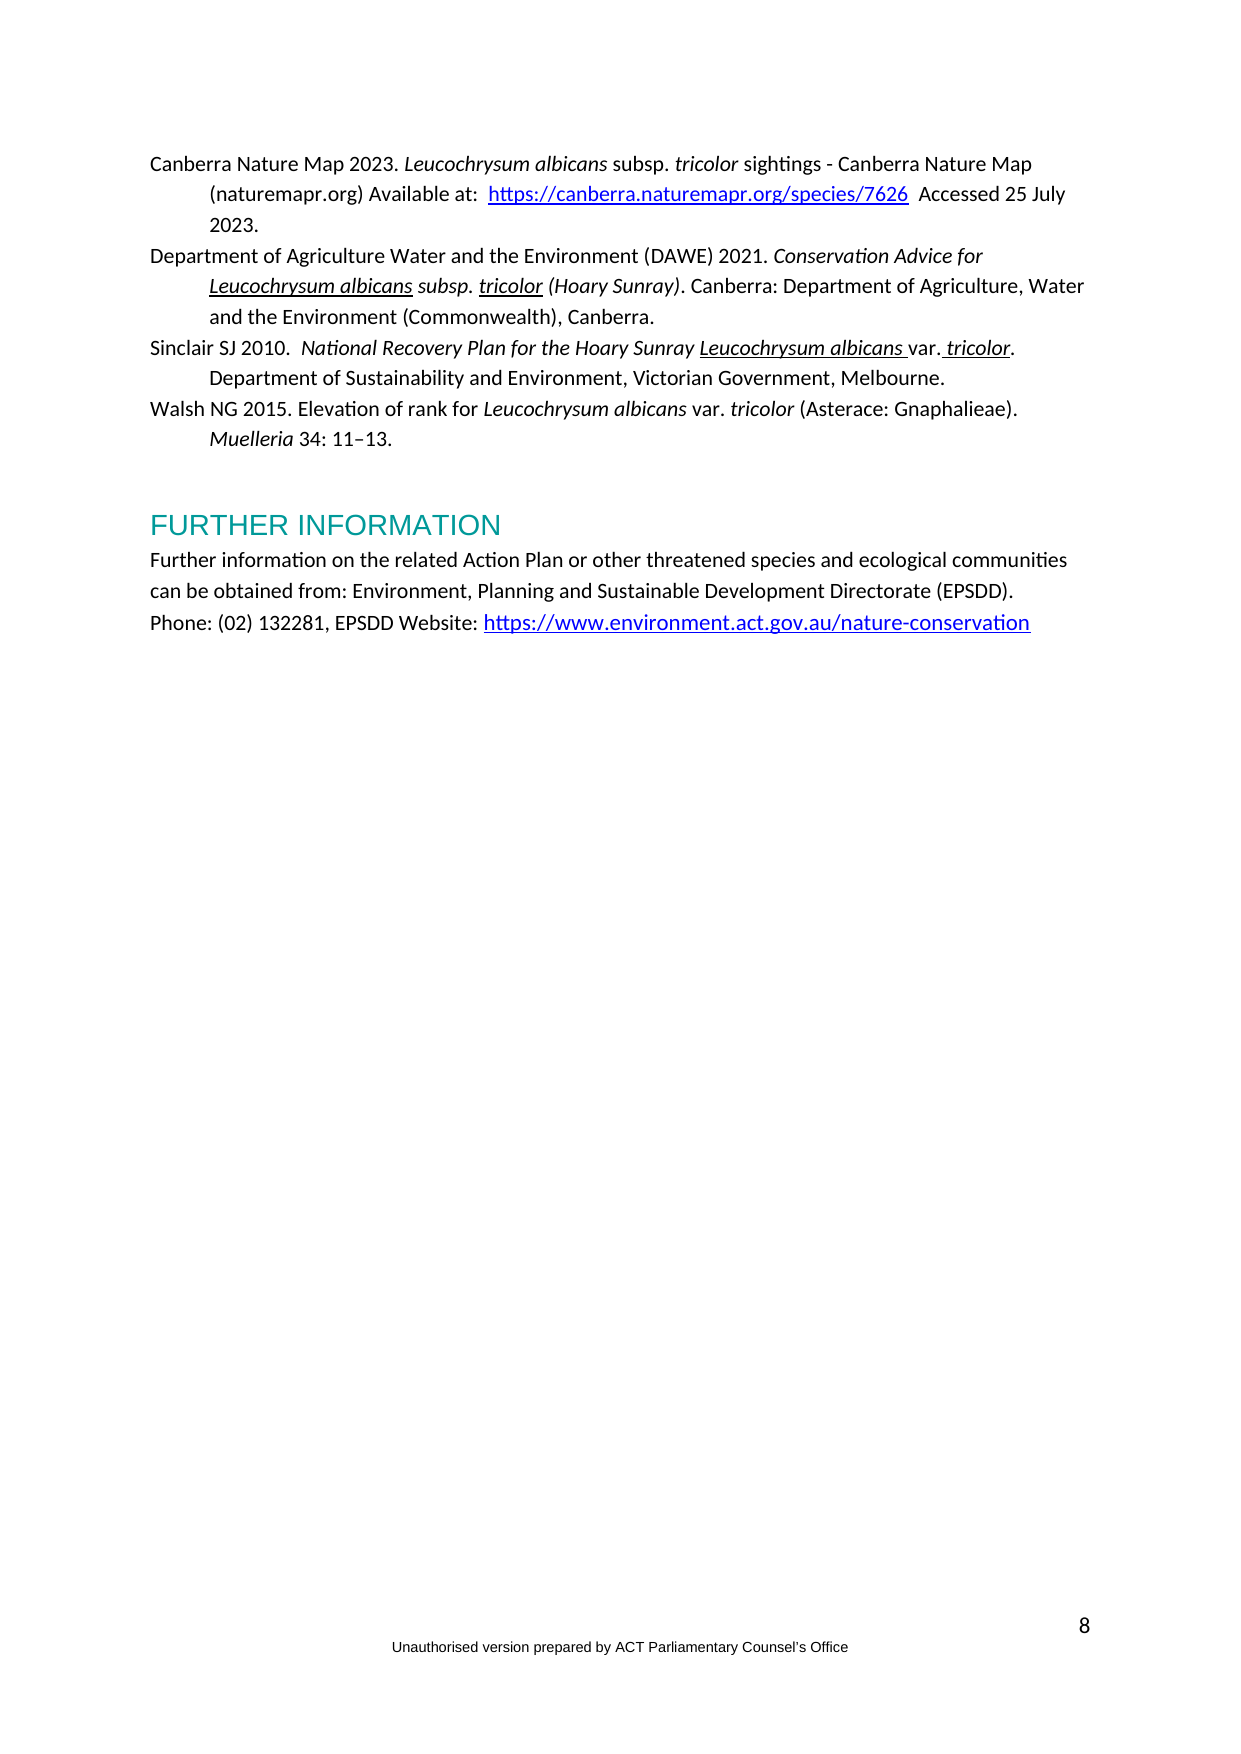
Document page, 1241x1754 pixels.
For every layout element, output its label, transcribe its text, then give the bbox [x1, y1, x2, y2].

text Sinclair SJ 2010. National Recovery Plan for the Hoary Sunray Leucochrysum albicans var. tricolor. Department of Sustainability and Environment, Victorian Government, Melbourne. [150, 334, 1090, 391]
subtitle Further Information [150, 508, 1090, 541]
text Walsh NG 2015. Elevation of rank for Leucochrysum albicans var. tricolor (Asterace: Gnaphalieae). Muelleria 34: 11–13. [150, 395, 1090, 452]
text Further information on the related Action Plan or other threatened species and ecological communities can be obtained from: Environment, Planning and Sustainable Development Directorate (EPSDD). Phone: (02) 132281, EPSDD Website: https://www.environment.act.gov.au/nature-conservation [150, 546, 1090, 636]
text Department of Agriculture Water and the Environment (DAWE) 2021. Conservation Advice for Leucochrysum albicans subsp. tricolor (Hoary Sunray). Canberra: Department of Agriculture, Water and the Environment (Commonwealth), Canberra. [150, 242, 1090, 330]
text Canberra Nature Map 2023. Leucochrysum albicans subsp. tricolor sightings - Canberra Nature Map (naturemapr.org) Available at: https://canberra.naturemapr.org/species/7626 Accessed 25 July 2023. [150, 150, 1090, 238]
